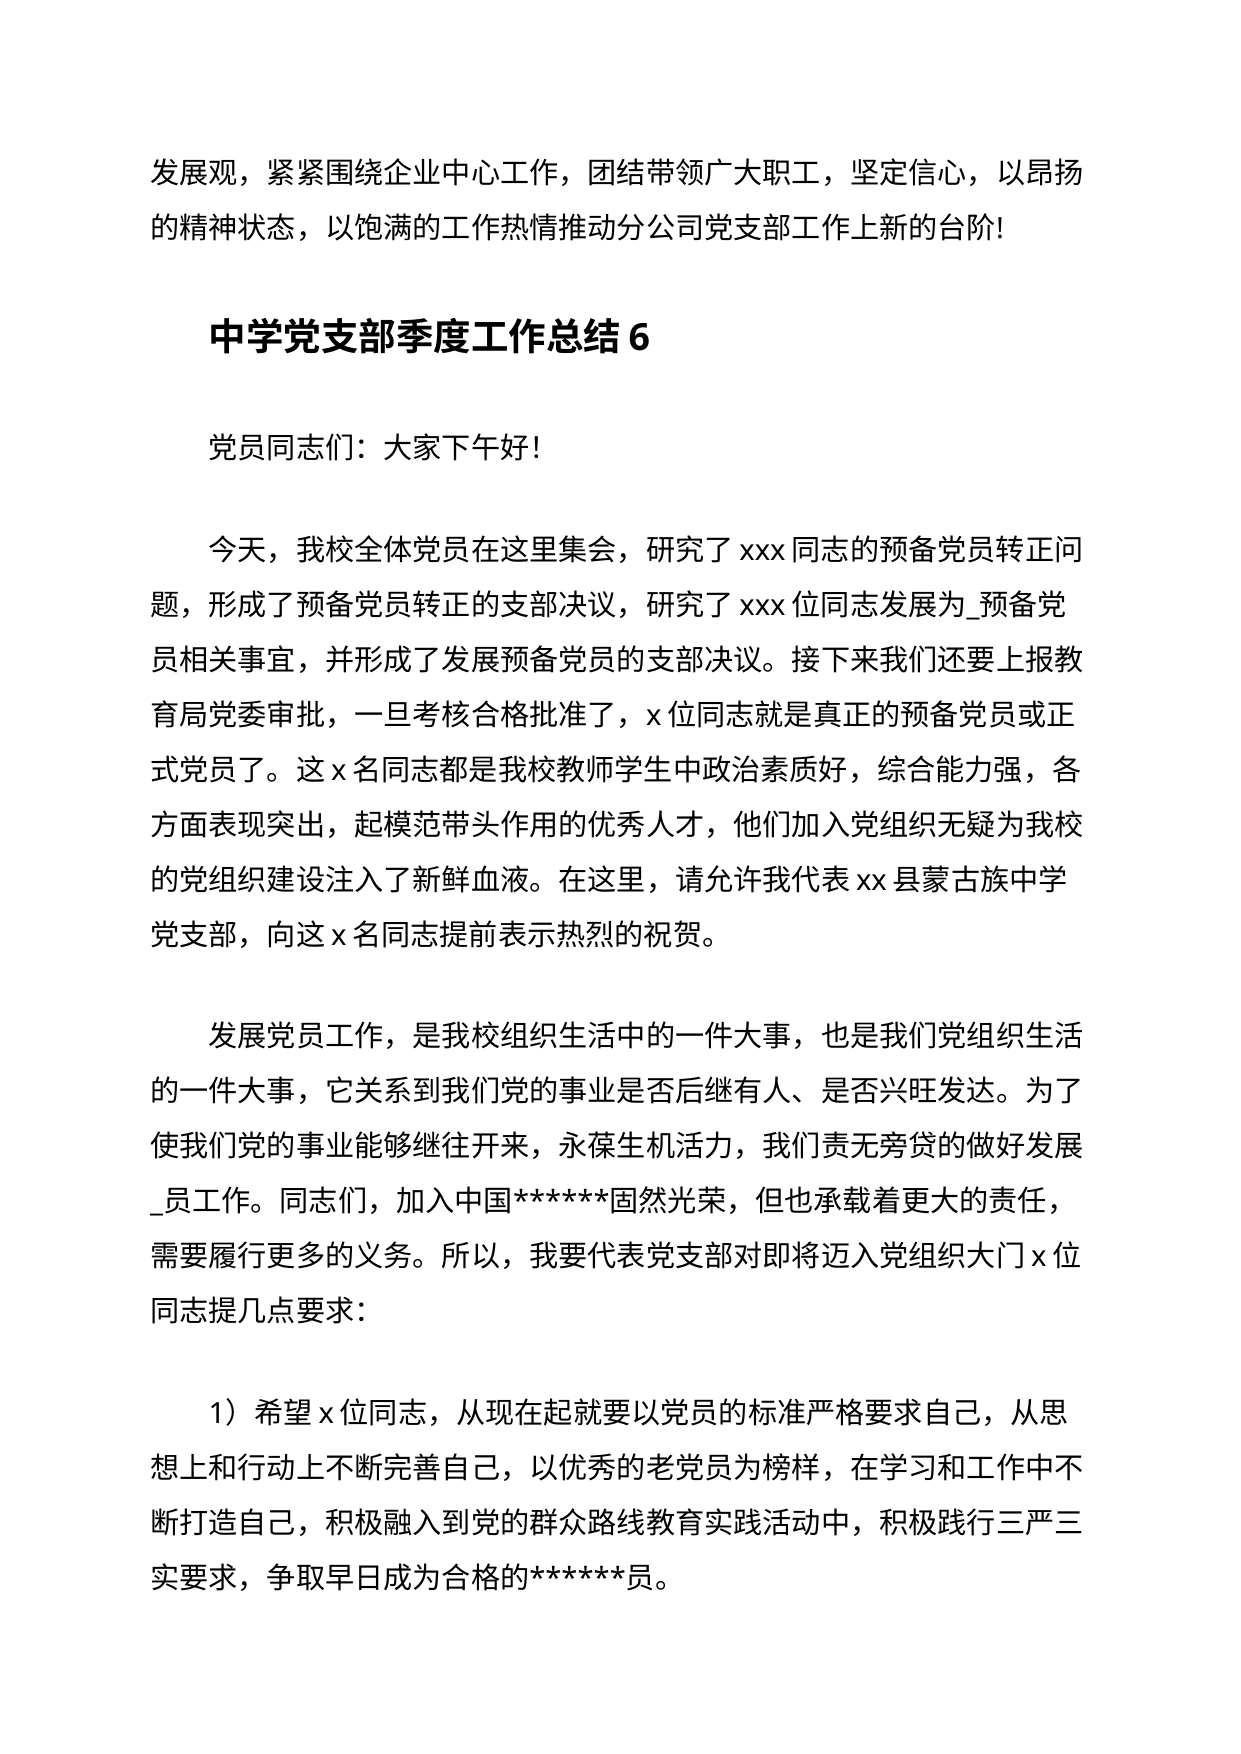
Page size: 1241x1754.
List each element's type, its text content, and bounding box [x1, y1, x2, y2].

text 党员同志们：大家下午好！ [150, 424, 1090, 467]
text 发展党员工作，是我校组织生活中的一件大事，也是我们党组织生活的一件大事，它关系到我们党的事业是否后继有人、是否兴旺发达。为了使我们党的事业能够继往开来，永葆生机活力，我们责无旁贷的做好发展_员工作。同志们，加入中国******固然光荣，但也承载着更大的责任，需要履行更多的义务。所以，我要代表党支部对即将迈入党组织大门x位同志提几点要求： [150, 1013, 1090, 1330]
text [150, 150, 1090, 247]
text 中学党支部季度工作总结6 [150, 307, 1090, 361]
text 今天，我校全体党员在这里集会，研究了xxx同志的预备党员转正问题，形成了预备党员转正的支部决议，研究了xxx位同志发展为_预备党员相关事宜，并形成了发展预备党员的支部决议。接下来我们还要上报教育局党委审批，一旦考核合格批准了，x位同志就是真正的预备党员或正式党员了。这x名同志都是我校教师学生中政治素质好，综合能力强，各方面表现突出，起模范带头作用的优秀人才，他们加入党组织无疑为我校的党组织建设注入了新鲜血液。在这里，请允许我代表xx县蒙古族中学党支部，向这x名同志提前表示热烈的祝贺。 [150, 526, 1090, 953]
text 1）希望x位同志，从现在起就要以党员的标准严格要求自己，从思想上和行动上不断完善自己，以优秀的老党员为榜样，在学习和工作中不断打造自己，积极融入到党的群众路线教育实践活动中，积极践行三严三实要求，争取早日成为合格的******员。 [150, 1389, 1090, 1597]
